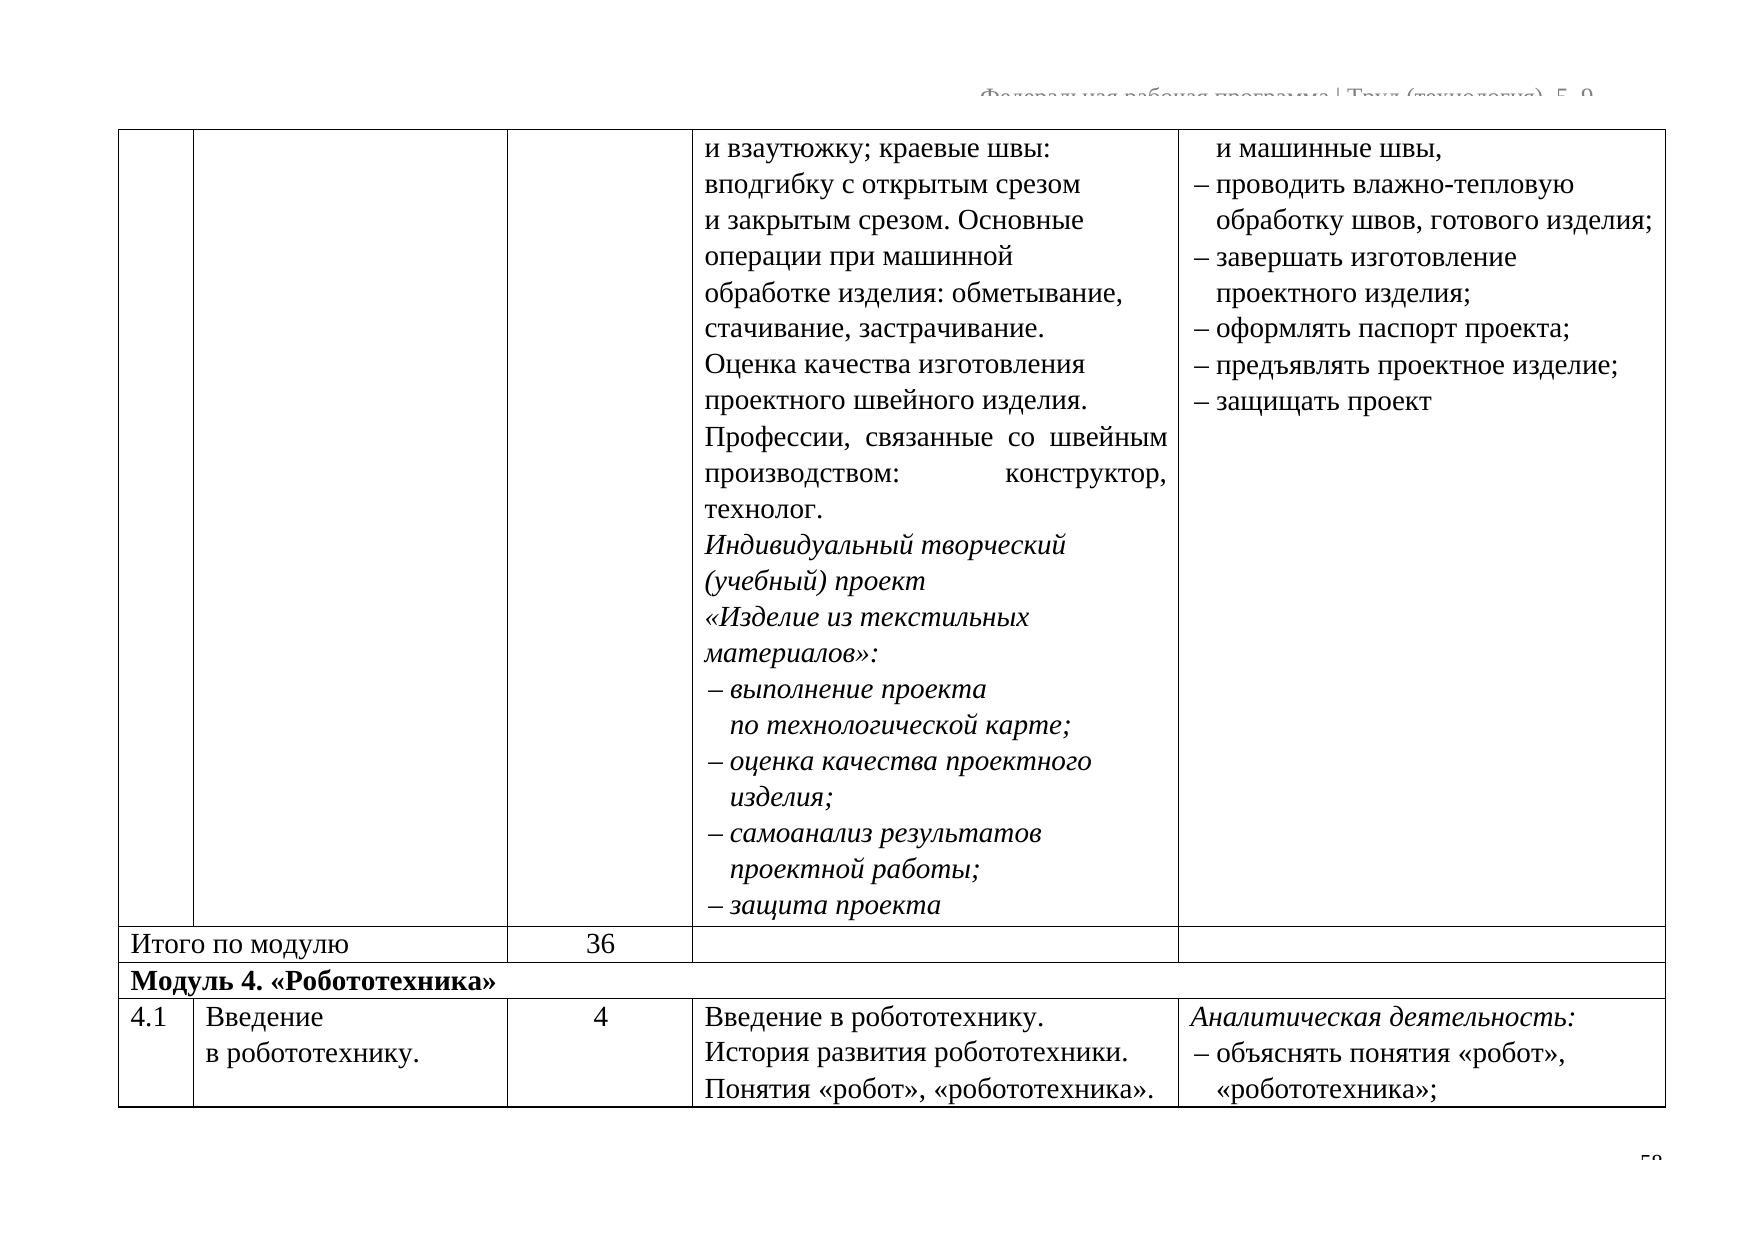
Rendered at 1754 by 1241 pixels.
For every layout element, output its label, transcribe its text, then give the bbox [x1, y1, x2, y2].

table_cell 4 [508, 999, 692, 1106]
table_cell Модуль 4. «Робототехника» [119, 963, 1665, 998]
table_cell Итого по модулю [119, 927, 507, 962]
table_header [508, 130, 692, 926]
table_cell Введение в робототехнику. [194, 999, 507, 1106]
table_header и машинные швы, проводить влажно-тепловую обработку швов, готового изделия; завершать изготовление проектного изделия; оформлять паспорт проекта; предъявлять проектное изделие; защищать проект [1179, 130, 1665, 926]
table_cell [1179, 927, 1665, 962]
table_cell 36 [508, 927, 692, 962]
table_header [194, 130, 507, 926]
table_cell Введение в робототехнику. История развития робототехники. Понятия «робот», «робототехника». [693, 999, 1178, 1106]
table_header [119, 130, 193, 926]
table_cell Аналитическая деятельность: – объяснять понятия «робот», «робототехника»; [1179, 999, 1665, 1106]
table_cell 4.1 [119, 999, 193, 1106]
table_cell [693, 927, 1178, 962]
table_header и взаутюжку; краевые швы: вподгибку с открытым срезом и закрытым срезом. Основные операции при машинной обработке изделия: обметывание, стачивание, застрачивание. Оценка качества изготовления проектного швейного изделия. Профессии, связанные со швейным производством: конструктор, технолог. Индивидуальный творческий (учебный) проект «Изделие из текстильных материалов»: выполнение проекта по технологической карте; оценка качества проектного изделия; самоанализ результатов проектной работы; защита проекта [693, 130, 1178, 926]
